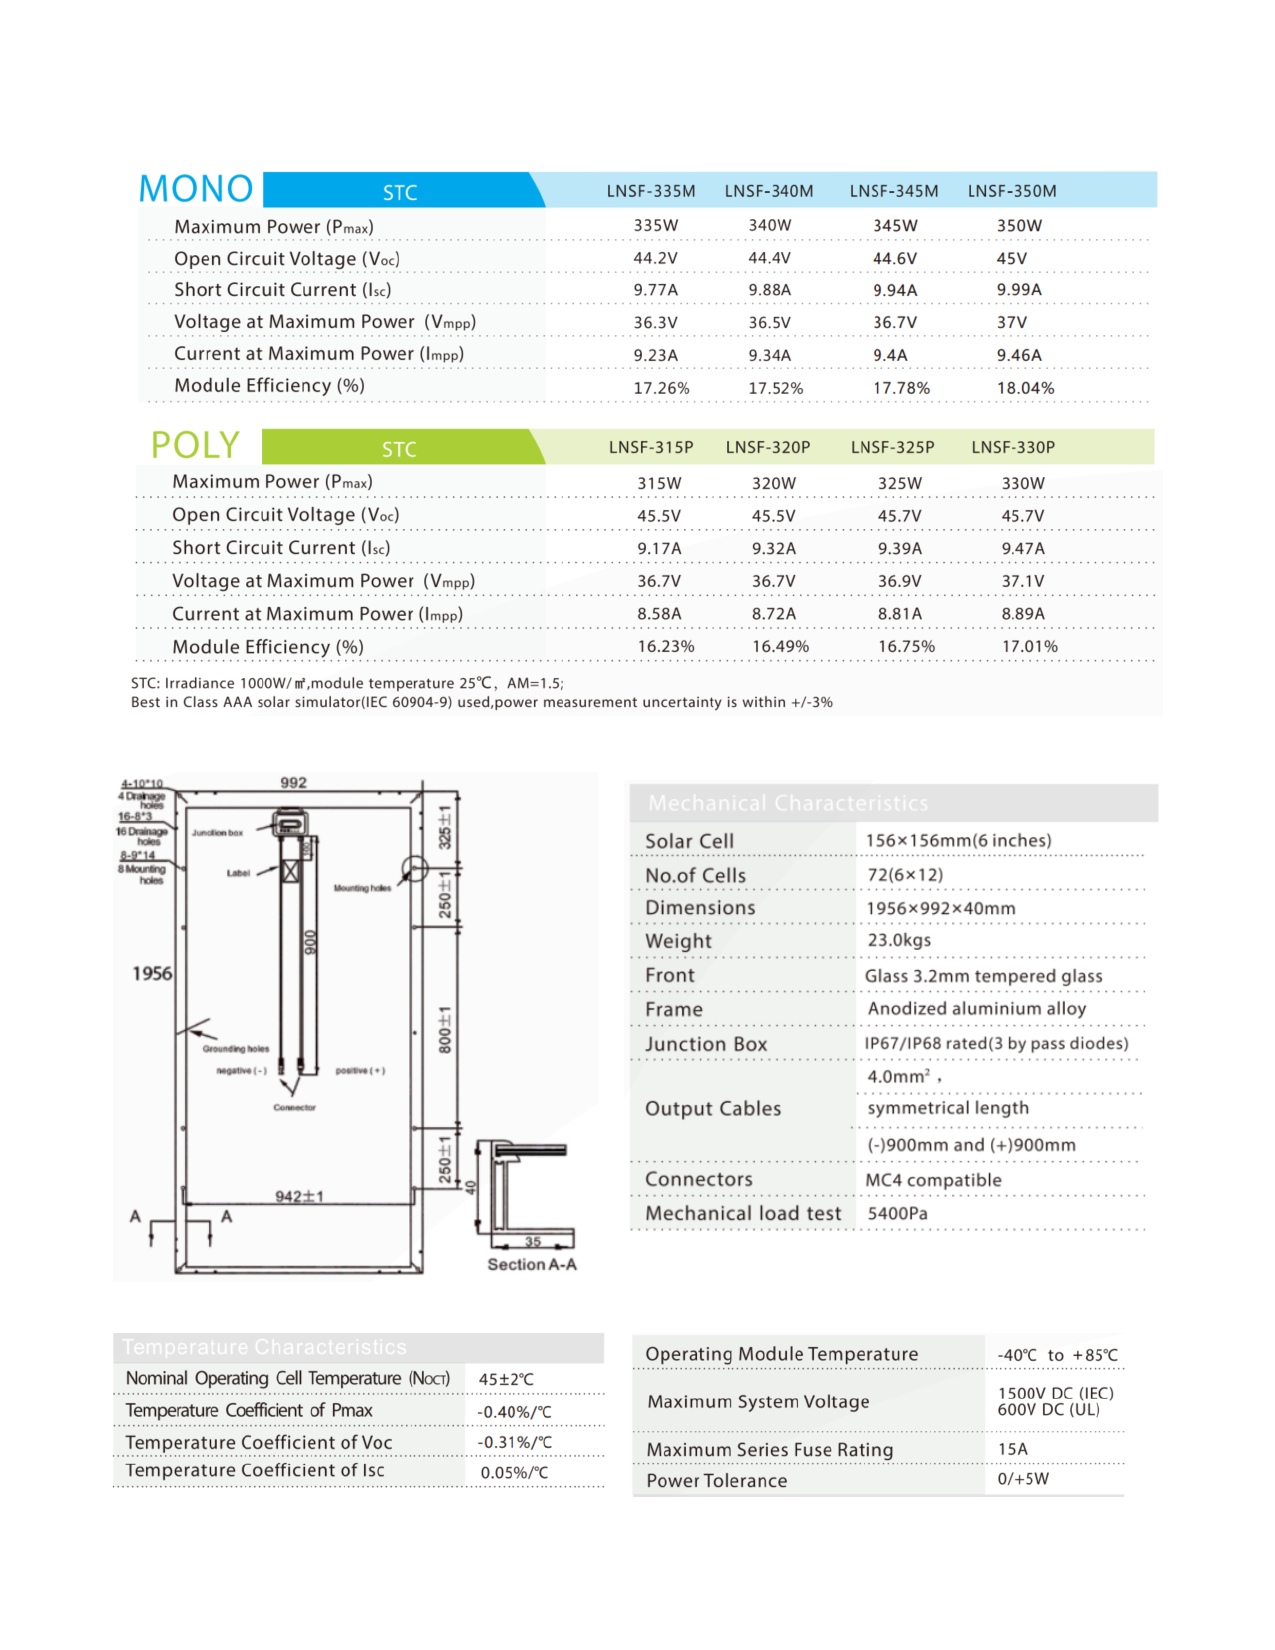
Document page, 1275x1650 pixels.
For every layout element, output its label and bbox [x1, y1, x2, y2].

picture [112, 150, 1163, 409]
picture [631, 1333, 1131, 1497]
picture [112, 772, 599, 1282]
picture [112, 1333, 611, 1497]
picture [624, 780, 1161, 1236]
picture [112, 423, 1163, 716]
